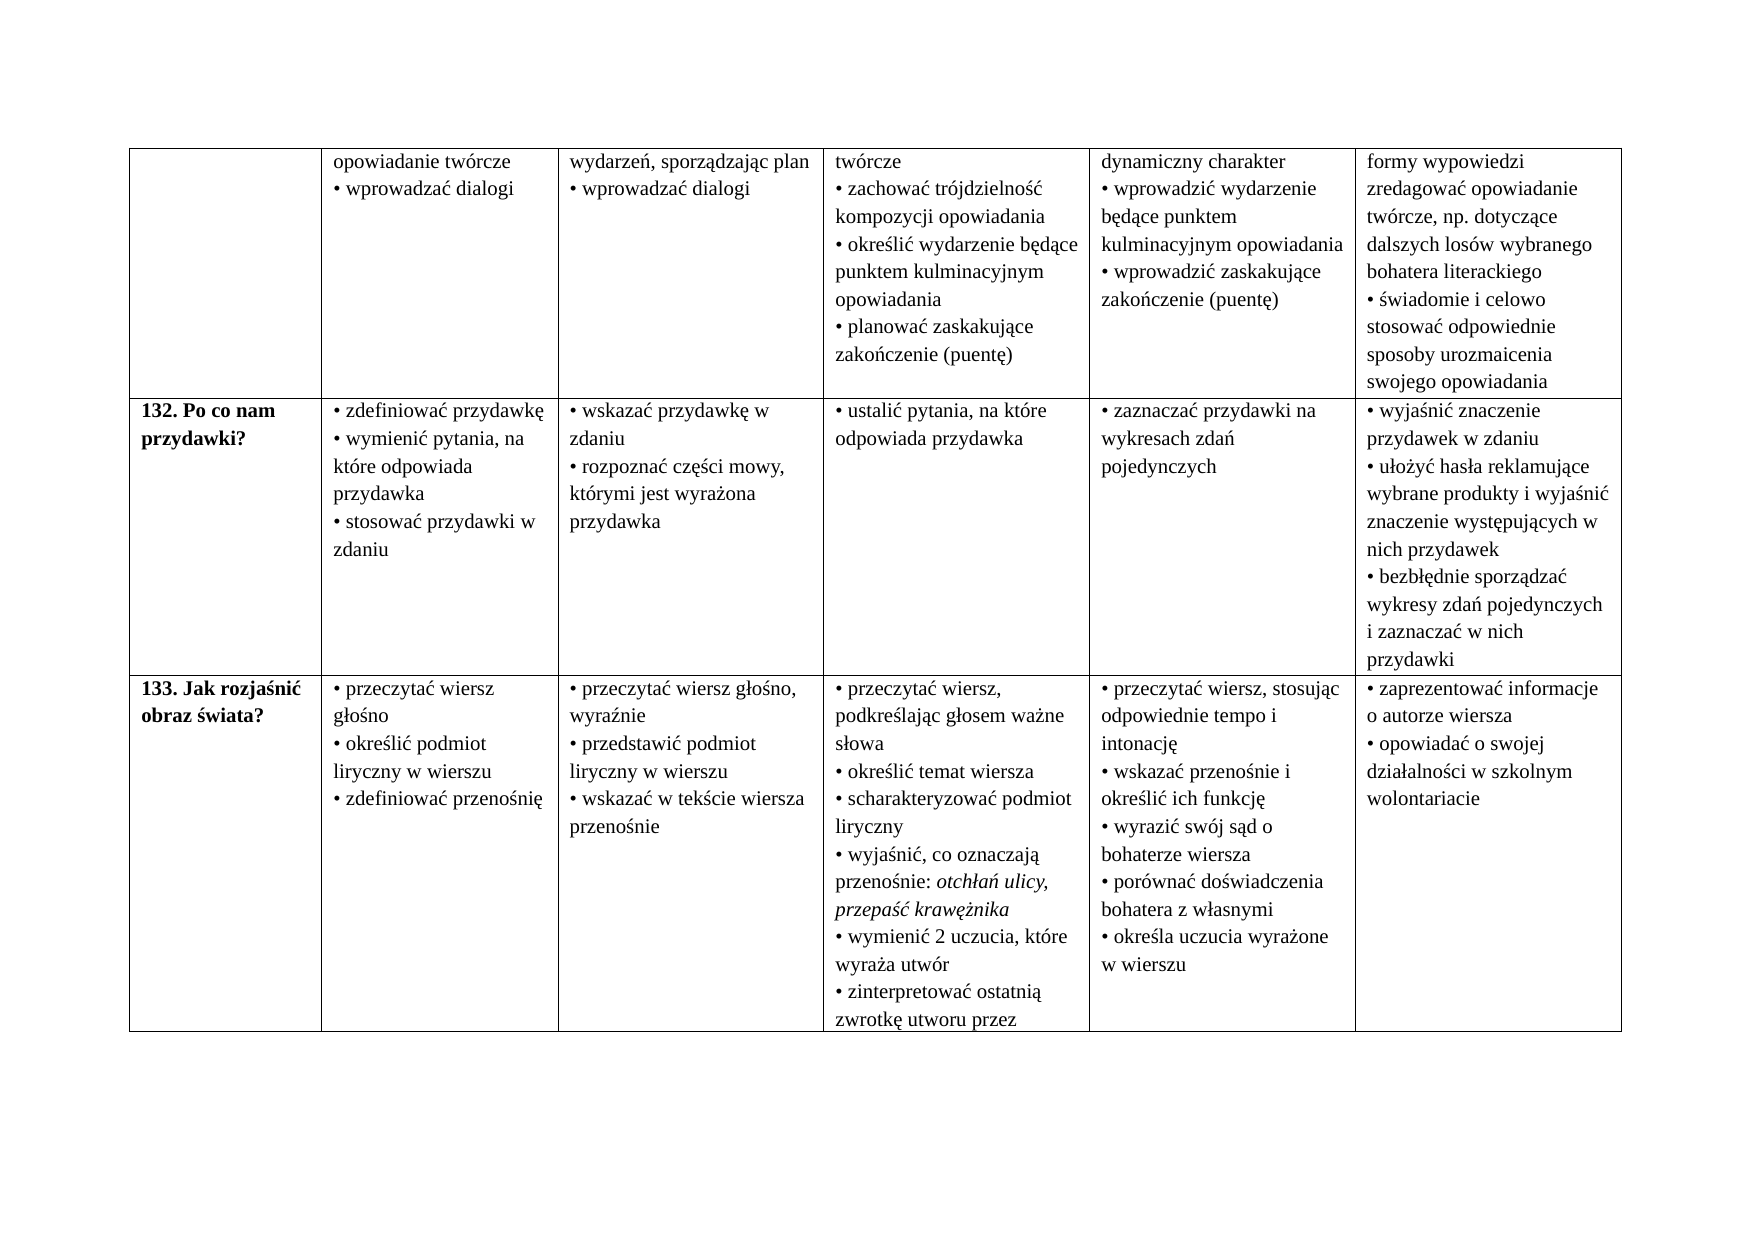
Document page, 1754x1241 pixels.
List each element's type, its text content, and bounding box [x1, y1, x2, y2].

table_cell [559, 676, 823, 1031]
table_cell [824, 149, 1089, 397]
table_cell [1090, 676, 1355, 1031]
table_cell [322, 676, 558, 1031]
table_cell • zaznaczać przydawki na wykresach zdań pojedynczych [1090, 399, 1355, 675]
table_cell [824, 676, 1089, 1031]
table_cell 132. Po co nam przydawki? [130, 399, 321, 675]
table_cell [1090, 149, 1355, 397]
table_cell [1356, 676, 1621, 1031]
table_cell • ustalić pytania, na które odpowiada przydawka [824, 399, 1089, 675]
table_cell • zdefiniować przydawkę • wymienić pytania, na które odpowiada przydawka • stosować przydawki w zdaniu [322, 399, 558, 675]
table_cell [322, 149, 558, 397]
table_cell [559, 149, 823, 397]
table_cell • wskazać przydawkę w zdaniu • rozpoznać części mowy, którymi jest wyrażona przydawka [559, 399, 823, 675]
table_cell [1356, 149, 1621, 397]
table_cell • wyjaśnić znaczenie przydawek w zdaniu • ułożyć hasła reklamujące wybrane produkty i wyjaśnić znaczenie występujących w nich przydawek • bezbłędnie sporządzać wykresy zdań pojedynczych i zaznaczać w nich przydawki [1356, 399, 1621, 675]
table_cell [130, 676, 321, 1031]
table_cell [130, 149, 321, 397]
